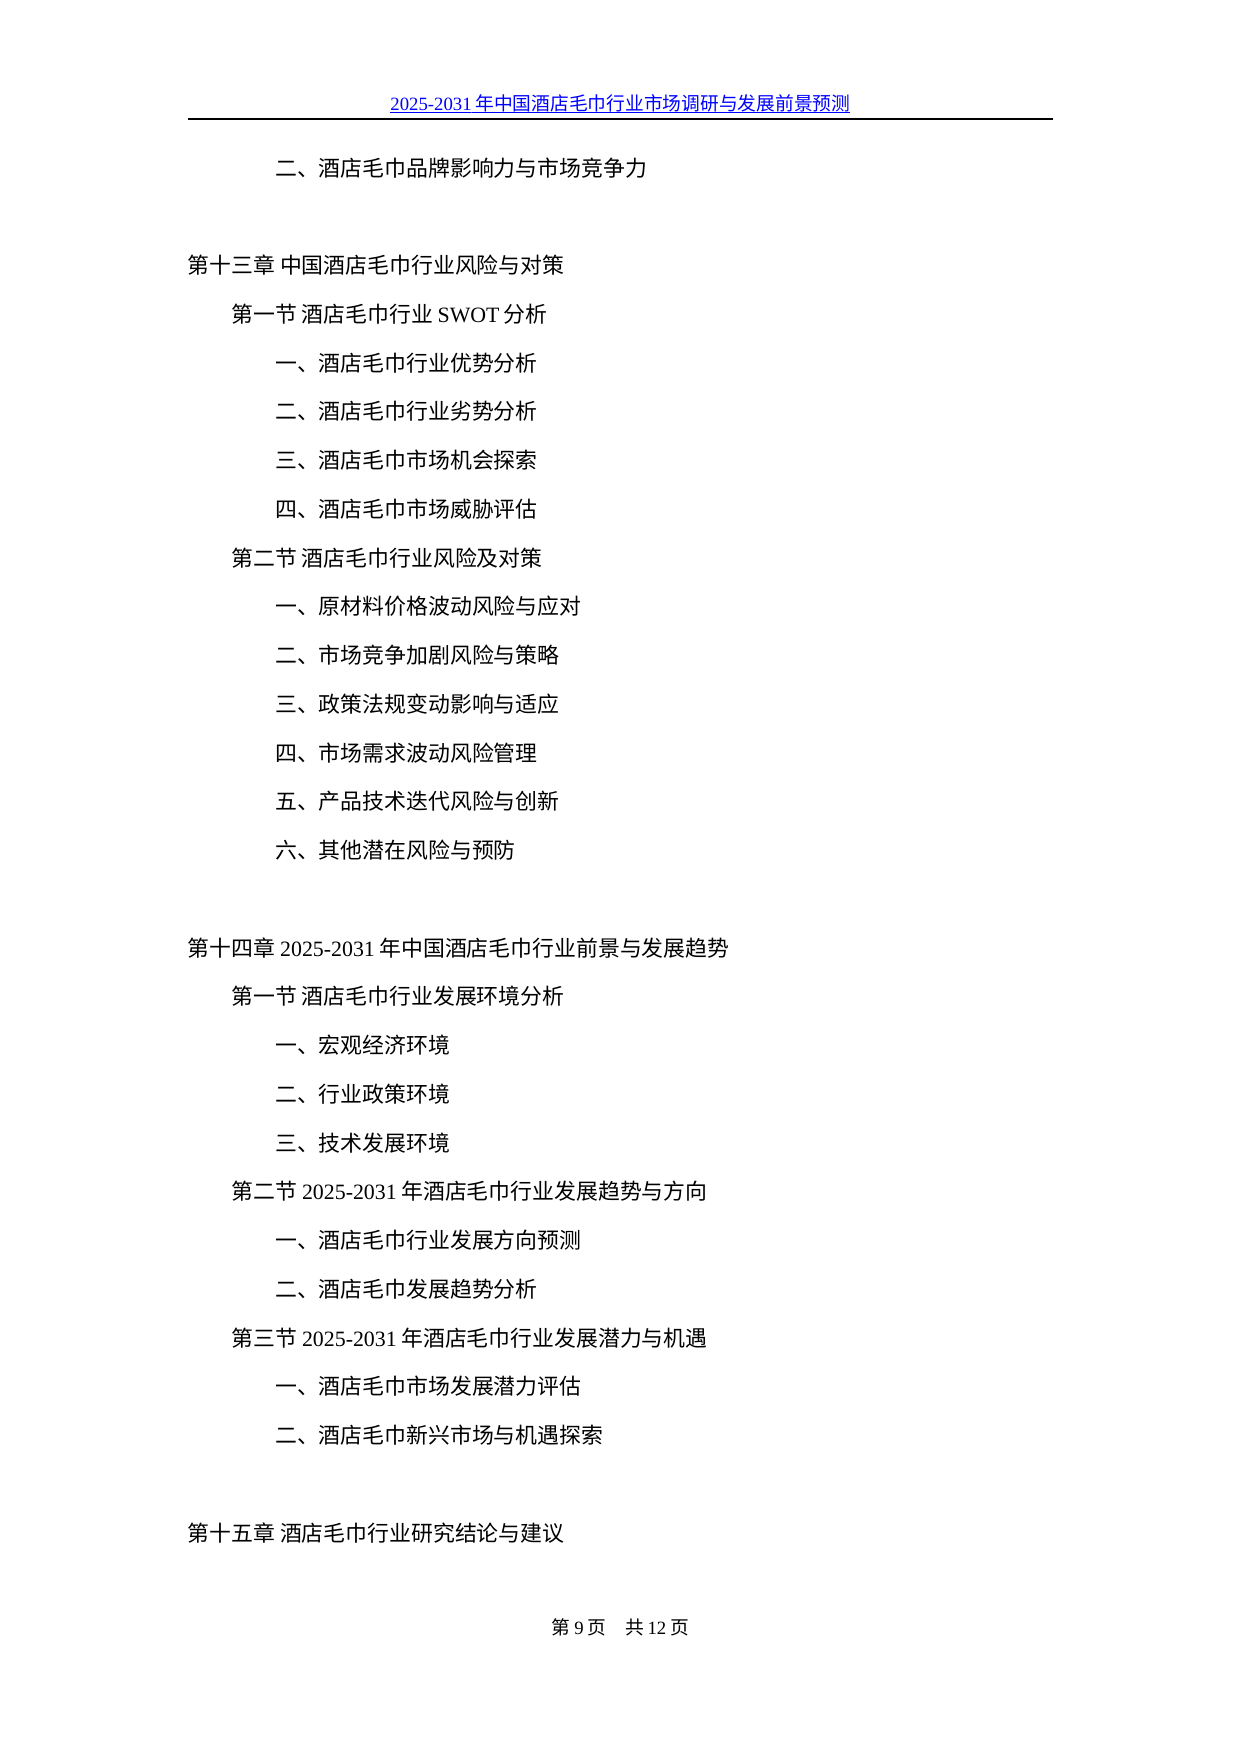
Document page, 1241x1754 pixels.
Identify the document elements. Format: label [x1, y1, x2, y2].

text [187, 150, 1053, 1548]
